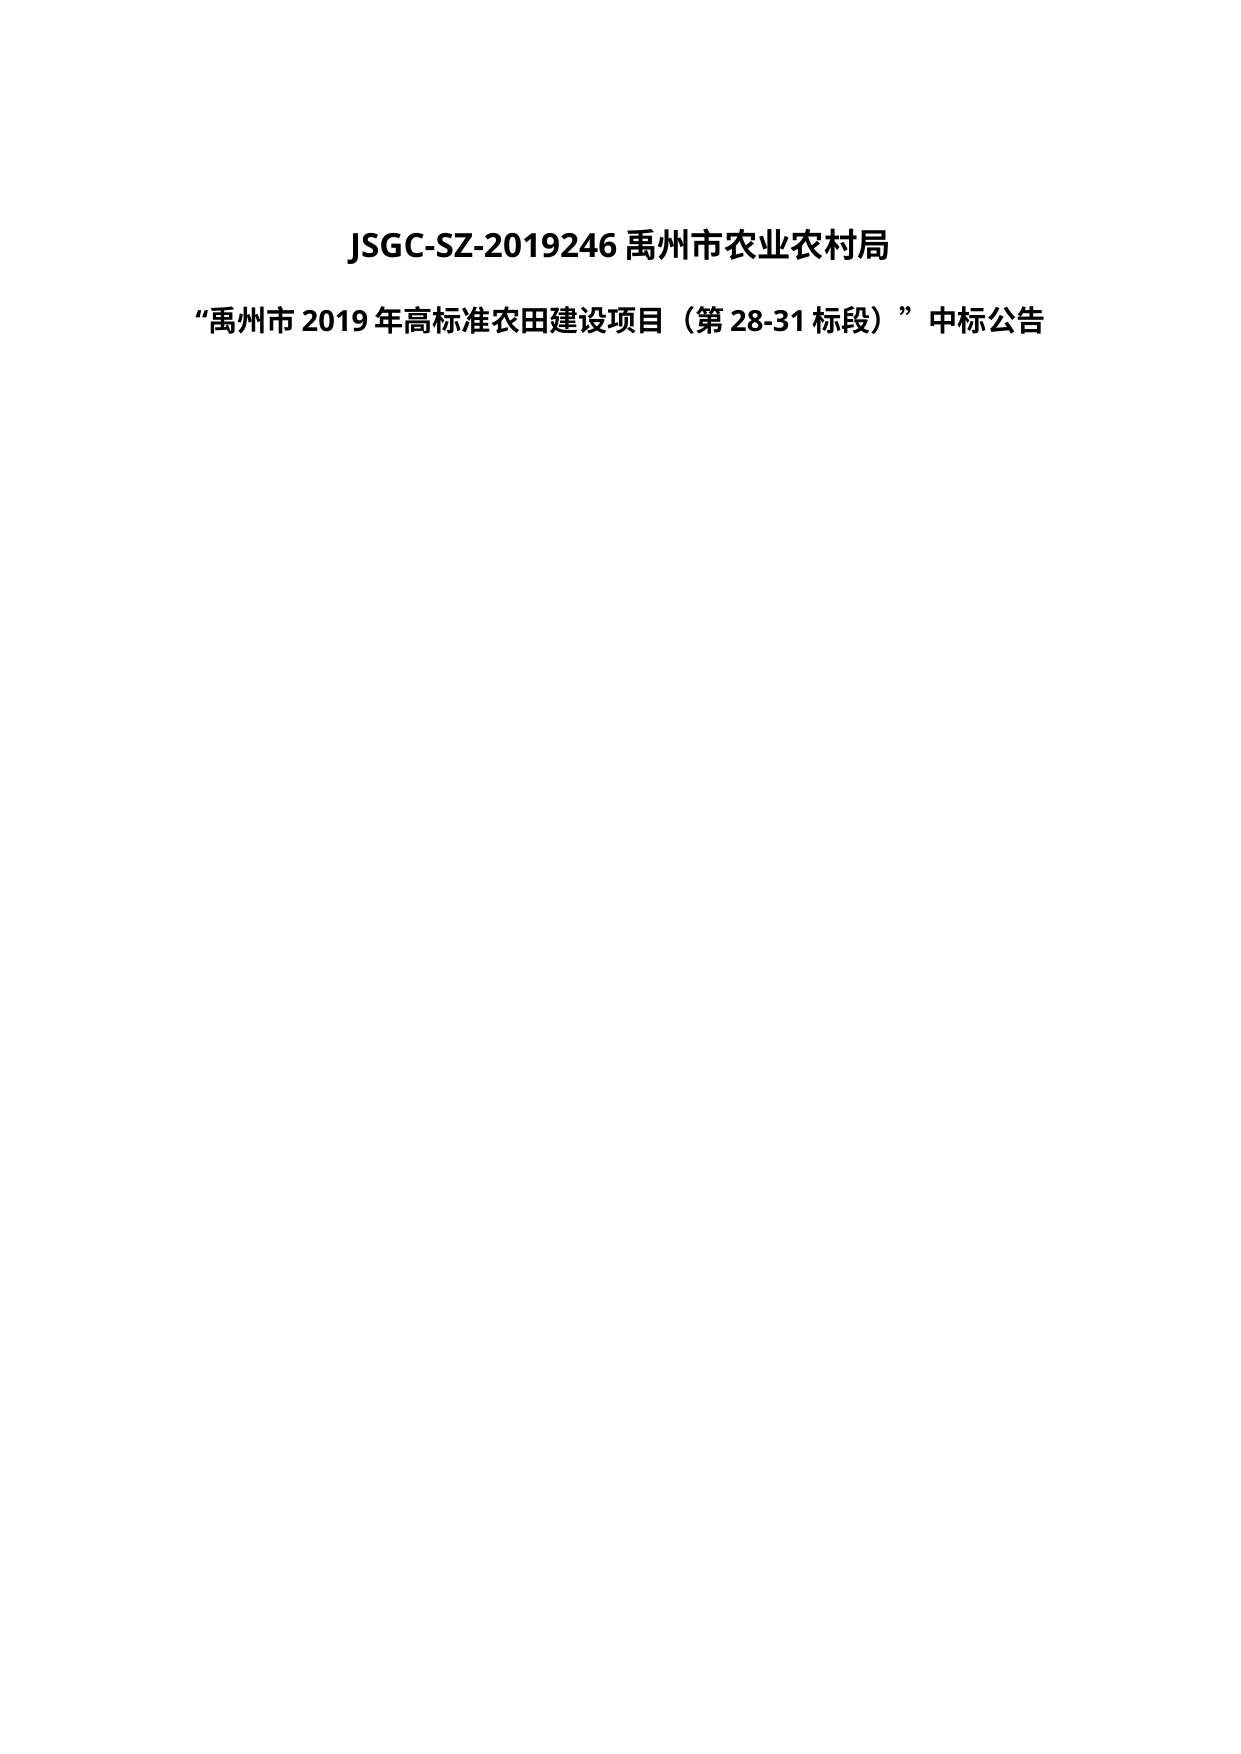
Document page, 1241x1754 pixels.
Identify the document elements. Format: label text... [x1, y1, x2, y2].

text JSGC-SZ-2019246禹州市农业农村局 [75, 211, 1165, 276]
text “禹州市2019年高标准农田建设项目（第28-31标段）”中标公告 [75, 287, 1165, 352]
